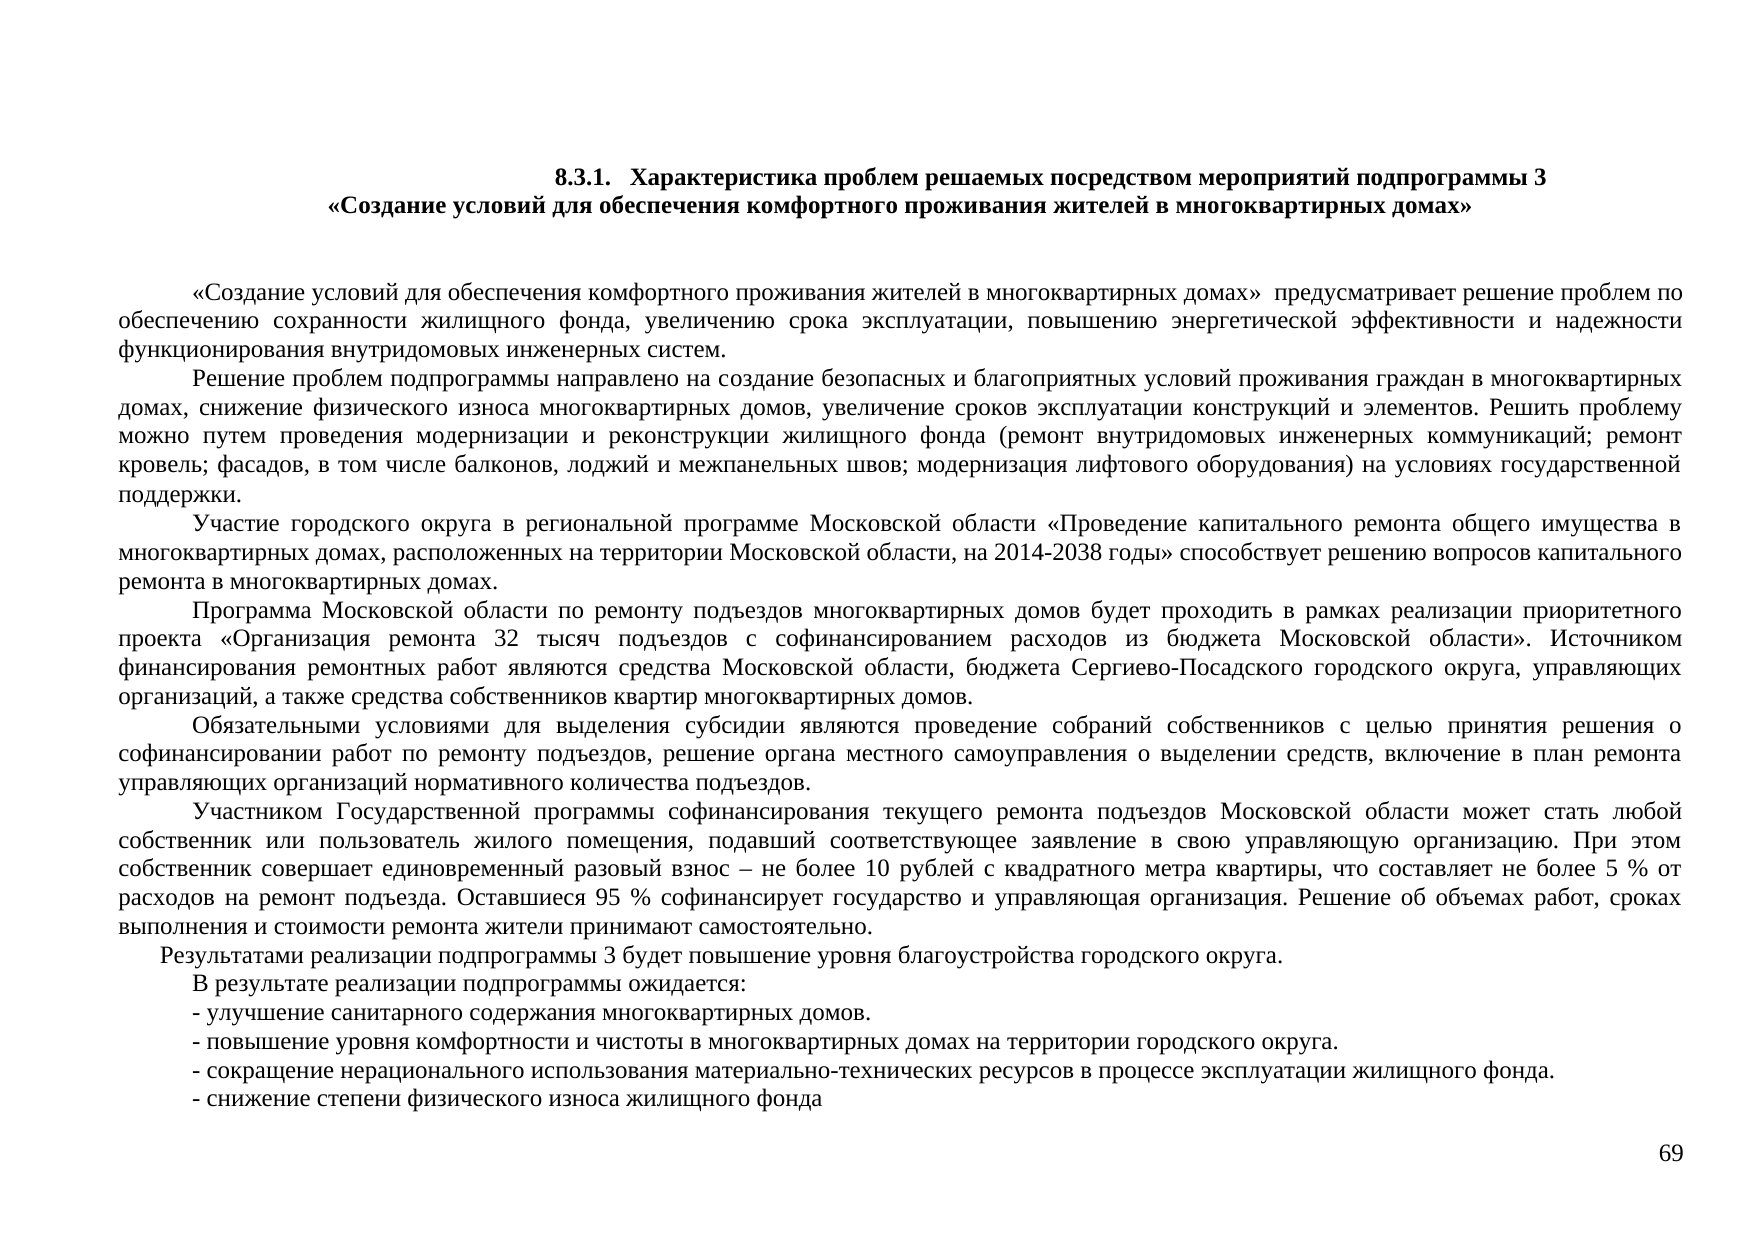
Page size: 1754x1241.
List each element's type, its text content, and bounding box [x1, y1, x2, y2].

text Обязательными условиями для выделения субсидии являются проведение собраний собственников с целью принятия решения о софинансировании работ по ремонту подъездов, решение органа местного самоуправления о выделении средств, включение в план ремонта управляющих организаций нормативного количества подъездов. [118, 710, 1683, 796]
text - улучшение санитарного содержания многоквартирных домов. [118, 997, 1683, 1026]
list Результатами реализации подпрограммы 3 будет повышение уровня благоустройства городского округа. [118, 940, 1683, 968]
text - повышение уровня комфортности и чистоты в многоквартирных домах на территории городского округа. [118, 1026, 1683, 1055]
text - сокращение нерационального использования материально-технических ресурсов в процессе эксплуатации жилищного фонда. [118, 1055, 1683, 1083]
text Программа Московской области по ремонту подъездов многоквартирных домов будет проходить в рамках реализации приоритетного проекта «Организация ремонта 32 тысяч подъездов с софинансированием расходов из бюджета Московской области». Источником финансирования ремонтных работ являются средства Московской области, бюджета Сергиево-Посадского городского округа, управляющих организаций, а также средства собственников квартир многоквартирных домов. [118, 595, 1683, 710]
text Решение проблем подпрограммы направлено на создание безопасных и благоприятных условий проживания граждан в многоквартирных домах, снижение физического износа многоквартирных домов, увеличение сроков эксплуатации конструкций и элементов. Решить проблему можно путем проведения модернизации и реконструкции жилищного фонда (ремонт внутридомовых инженерных коммуникаций; ремонт кровель; фасадов, в том числе балконов, лоджий и межпанельных швов; модернизация лифтового оборудования) на условиях государственной поддержки. [118, 363, 1683, 508]
text Участие городского округа в региональной программе Московской области «Проведение капитального ремонта общего имущества в многоквартирных домах, расположенных на территории Московской области, на 2014-2038 годы» способствует решению вопросов капитального ремонта в многоквартирных домах. [118, 508, 1683, 595]
text В результате реализации подпрограммы ожидается: [118, 968, 1683, 997]
text «Создание условий для обеспечения комфортного проживания жителей в многоквартирных домах» предусматривает решение проблем по обеспечению сохранности жилищного фонда, увеличению срока эксплуатации, повышению энергетической эффективности и надежности функционирования внутридомовых инженерных систем. [118, 277, 1683, 363]
text - снижение степени физического износа жилищного фонда [118, 1083, 1683, 1112]
text «Создание условий для обеспечения комфортного проживания жителей в многоквартирных домах» [118, 190, 1683, 219]
text Участником Государственной программы софинансирования текущего ремонта подъездов Московской области может стать любой собственник или пользователь жилого помещения, подавший соответствующее заявление в свою управляющую организацию. При этом собственник совершает единовременный разовый взнос – не более 10 рублей с квадратного метра квартиры, что составляет не более 5 % от расходов на ремонт подъезда. Оставшиеся 95 % софинансирует государство и управляющая организация. Решение об объемах работ, сроках выполнения и стоимости ремонта жители принимают самостоятельно. [118, 796, 1683, 940]
list Характеристика проблем решаемых посредством мероприятий подпрограммы 3 [418, 162, 1683, 190]
